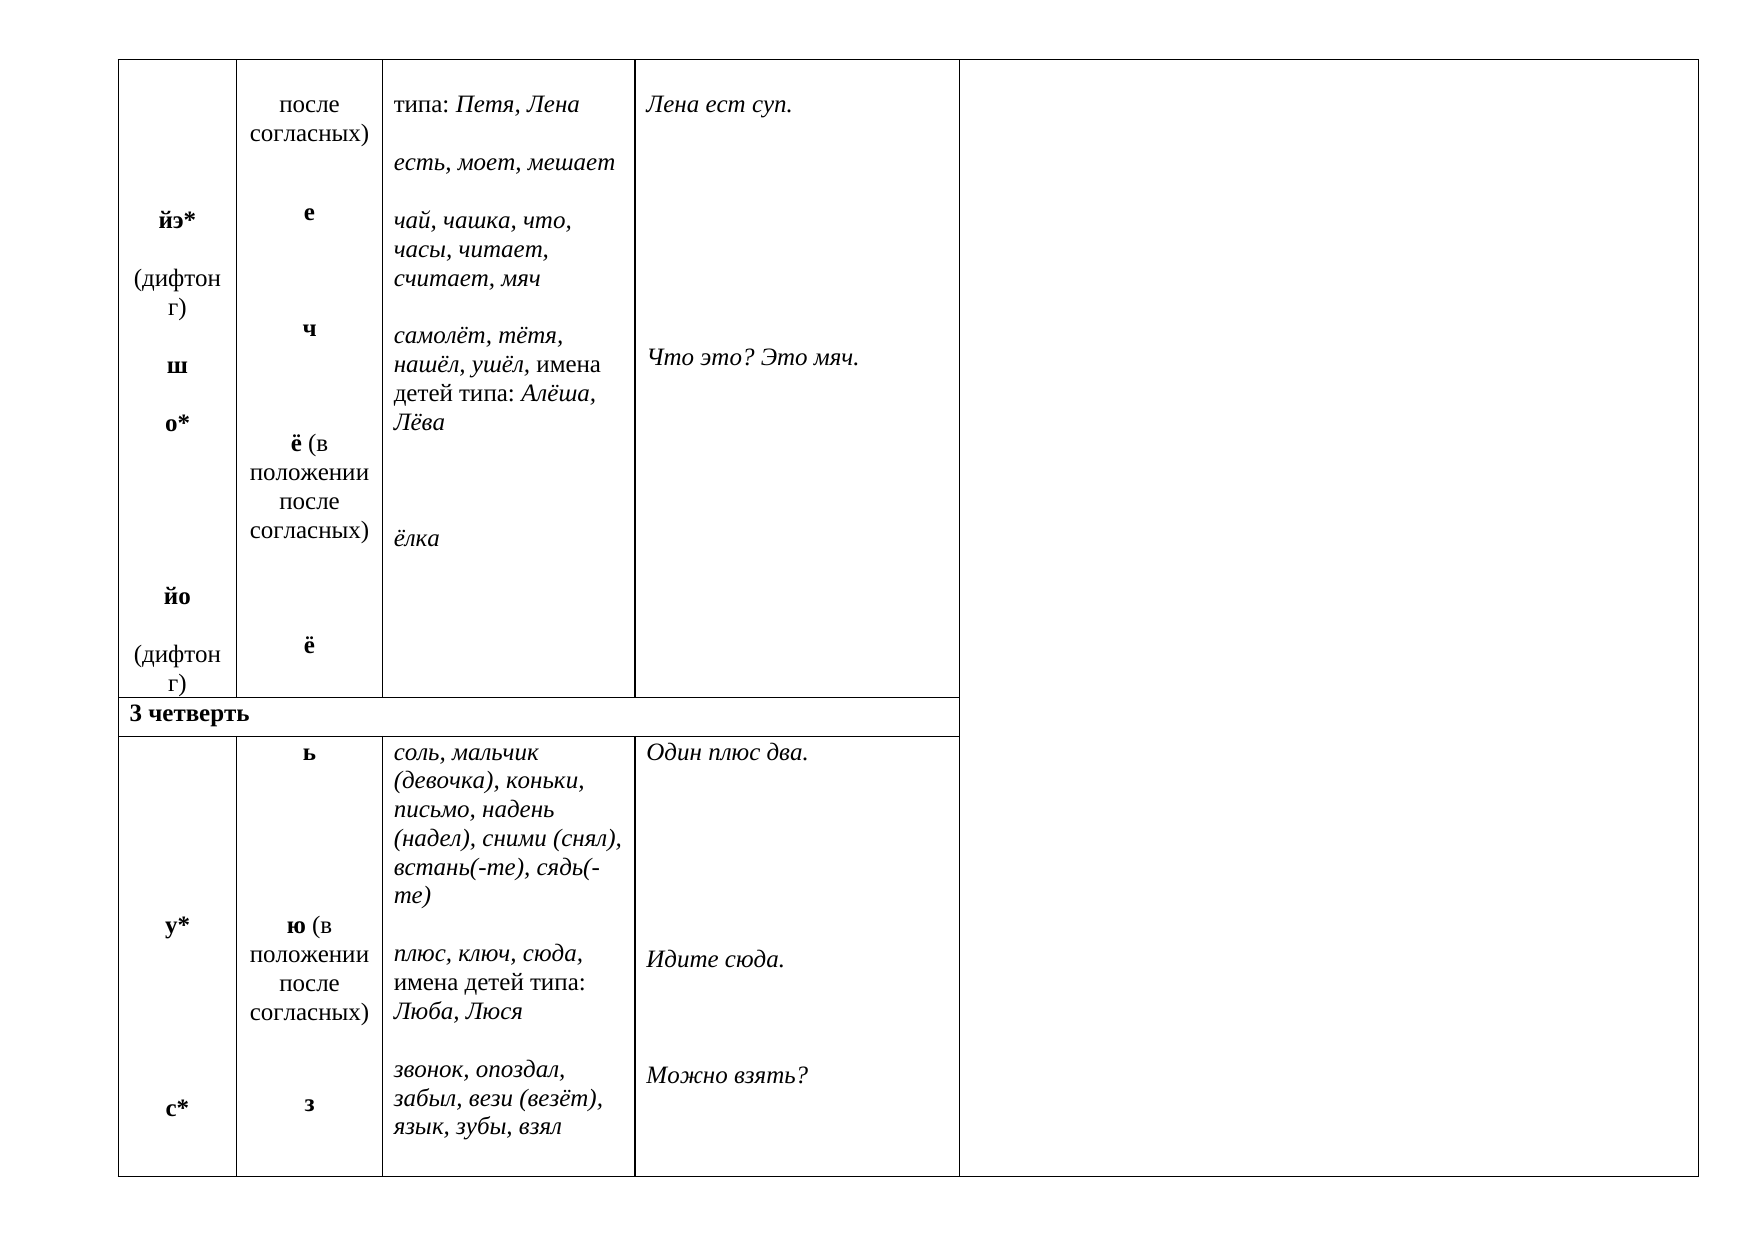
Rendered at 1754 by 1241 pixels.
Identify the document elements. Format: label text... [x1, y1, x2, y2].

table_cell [119, 60, 236, 697]
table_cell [636, 60, 959, 697]
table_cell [237, 60, 382, 697]
table_cell 3 четверть [119, 698, 959, 736]
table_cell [383, 60, 634, 697]
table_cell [237, 737, 382, 1176]
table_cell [383, 737, 634, 1176]
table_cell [119, 737, 236, 1176]
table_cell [636, 737, 959, 1176]
